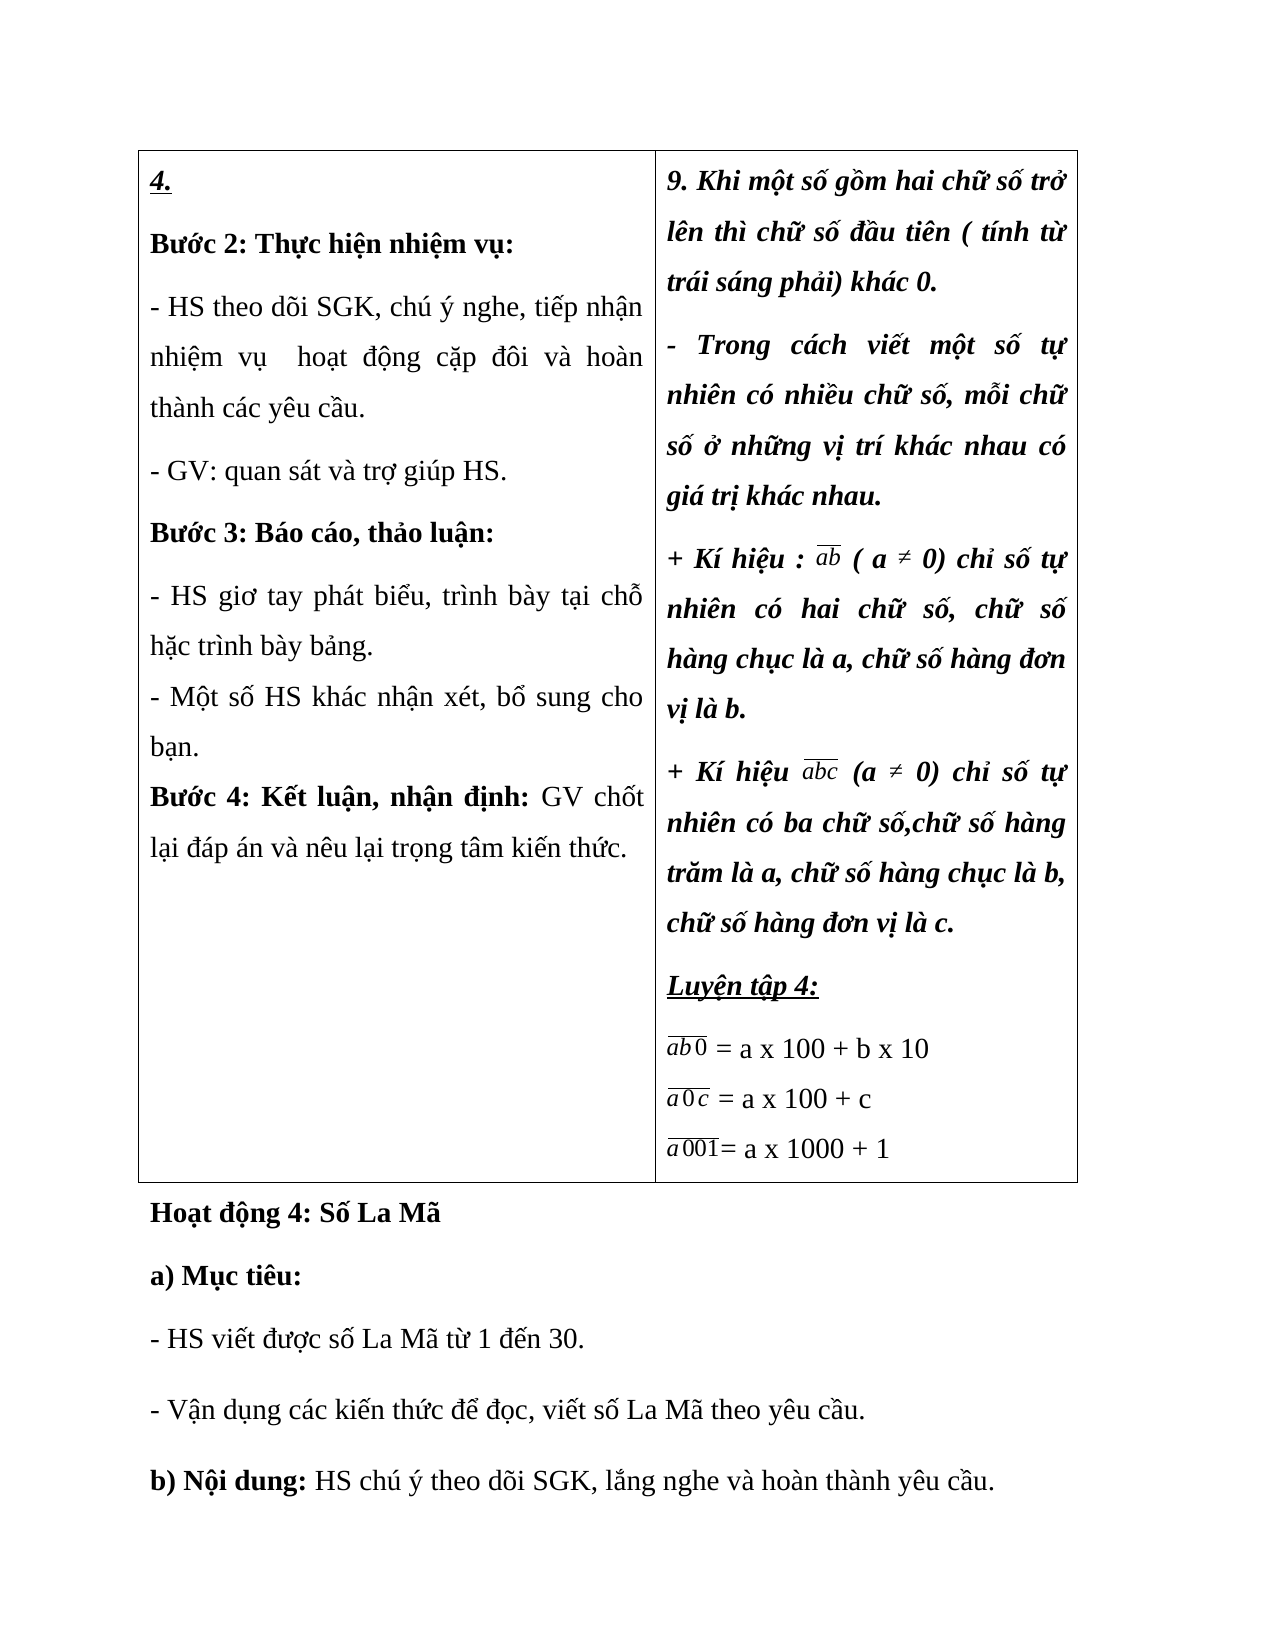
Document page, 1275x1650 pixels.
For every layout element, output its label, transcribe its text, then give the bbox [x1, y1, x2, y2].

text b) Nội dung: HS chú ý theo dõi SGK, lắng nghe và hoàn thành yêu cầu. [150, 1463, 1125, 1497]
text a) Mục tiêu: [150, 1258, 1125, 1292]
text - Vận dụng các kiến thức để đọc, viết số La Mã theo yêu cầu. [150, 1392, 1125, 1426]
text Hoạt động 4: Số La Mã [150, 1195, 1125, 1229]
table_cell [656, 151, 1077, 1182]
text - HS viết được số La Mã từ 1 đến 30. [150, 1321, 1125, 1354]
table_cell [139, 151, 655, 1182]
